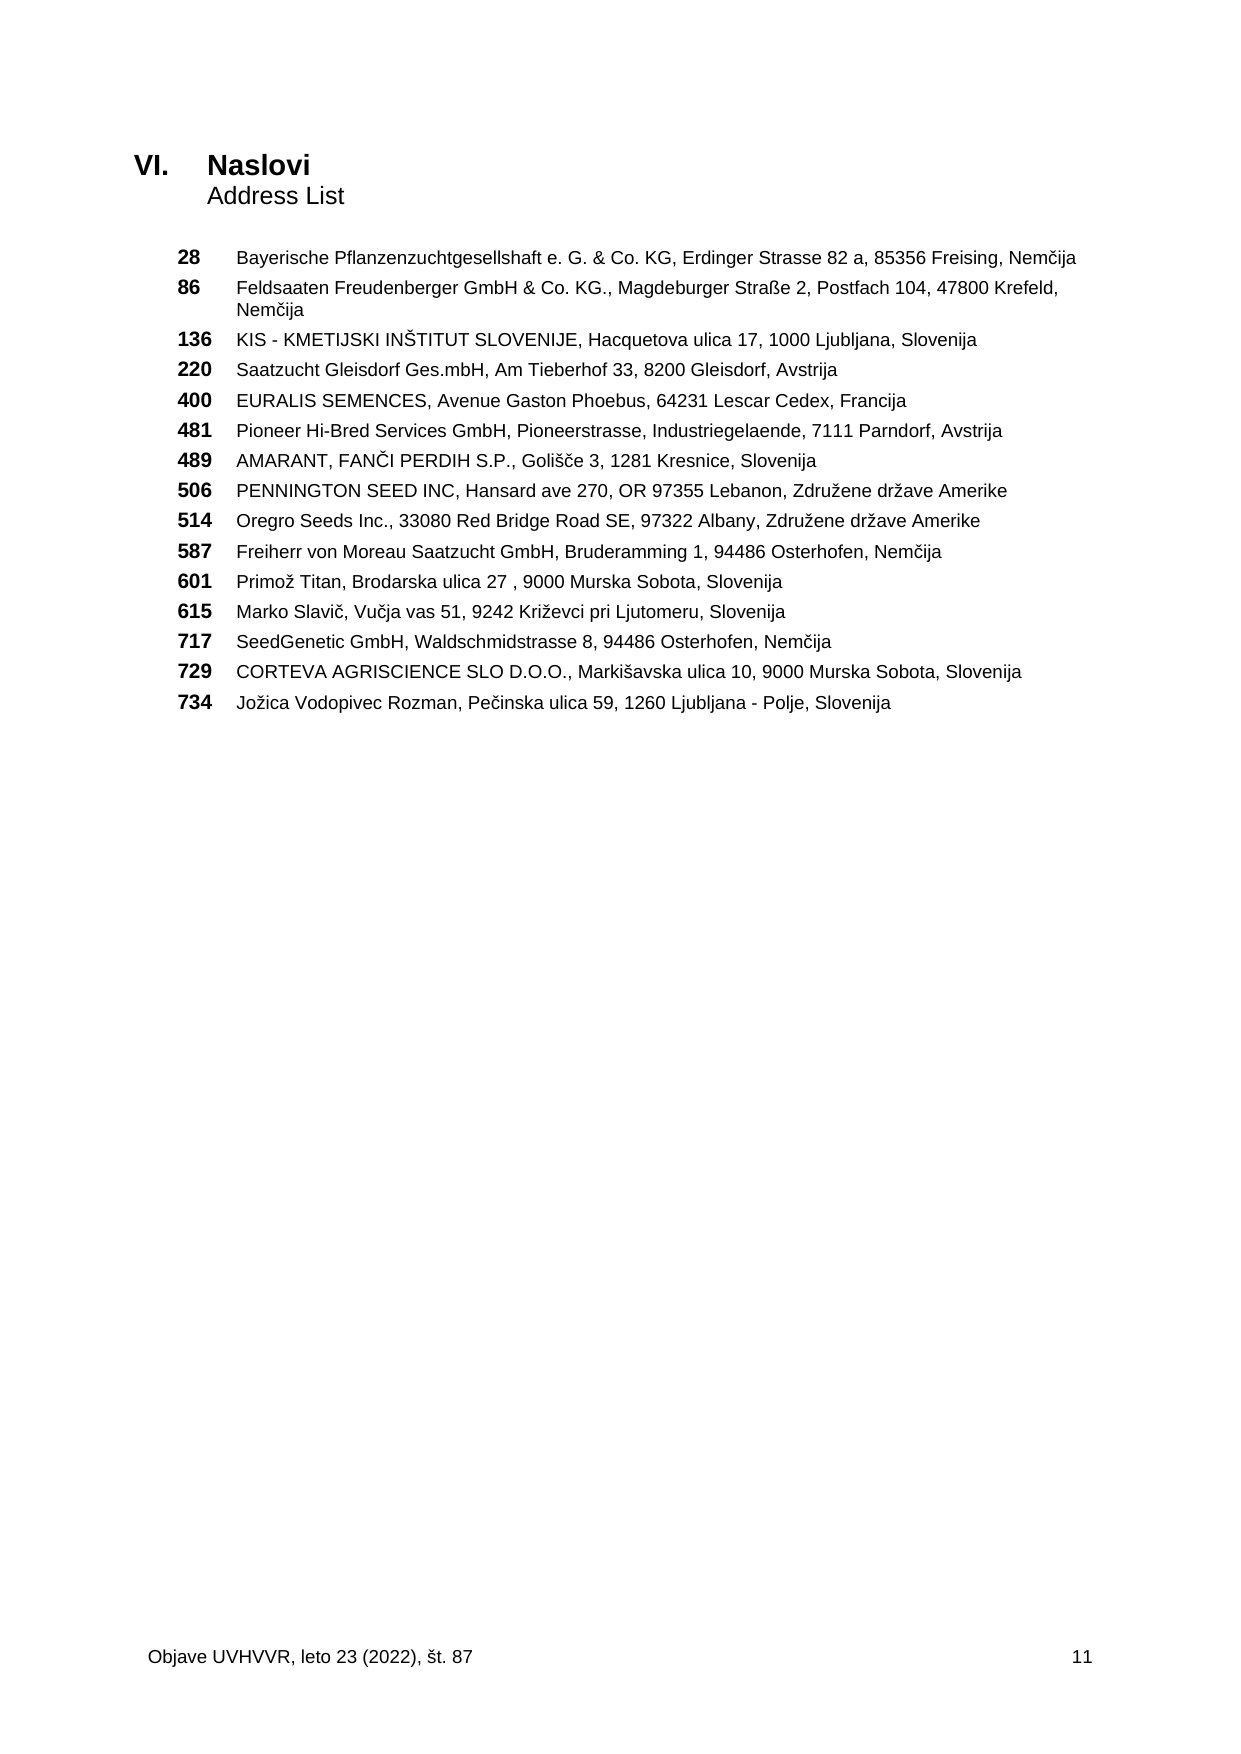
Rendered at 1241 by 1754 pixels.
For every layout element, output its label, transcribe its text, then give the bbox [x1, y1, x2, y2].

text 136 KIS - KMETIJSKI INŠTITUT SLOVENIJE, Hacquetova ulica 17, 1000 Ljubljana, Slovenija [177, 327, 1092, 351]
text 489 AMARANT, FANČI PERDIH S.P., Golišče 3, 1281 Kresnice, Slovenija [177, 448, 1092, 472]
text 734 Jožica Vodopivec Rozman, Pečinska ulica 59, 1260 Ljubljana - Polje, Slovenija [177, 689, 1092, 713]
text 86 Feldsaaten Freudenberger GmbH & Co. KG., Magdeburger Straße 2, Postfach 104, 47800 Krefeld, Nemčija [177, 275, 1092, 321]
text Address List [207, 181, 1092, 210]
text 587 Freiherr von Moreau Saatzucht GmbH, Bruderamming 1, 94486 Osterhofen, Nemčija [177, 538, 1092, 562]
text 400 EURALIS SEMENCES, Avenue Gaston Phoebus, 64231 Lescar Cedex, Francija [177, 387, 1092, 411]
text 220 Saatzucht Gleisdorf Ges.mbH, Am Tieberhof 33, 8200 Gleisdorf, Avstrija [177, 357, 1092, 381]
text 717 SeedGenetic GmbH, Waldschmidstrasse 8, 94486 Osterhofen, Nemčija [177, 629, 1092, 653]
text 615 Marko Slavič, Vučja vas 51, 9242 Križevci pri Ljutomeru, Slovenija [177, 599, 1092, 623]
subtitle Naslovi [169, 148, 1092, 181]
text 506 PENNINGTON SEED INC, Hansard ave 270, OR 97355 Lebanon, Združene države Amerike [177, 478, 1092, 502]
text 481 Pioneer Hi-Bred Services GmbH, Pioneerstrasse, Industriegelaende, 7111 Parndorf, Avstrija [177, 418, 1092, 442]
text 514 Oregro Seeds Inc., 33080 Red Bridge Road SE, 97322 Albany, Združene države Amerike [177, 508, 1092, 532]
text 601 Primož Titan, Brodarska ulica 27 , 9000 Murska Sobota, Slovenija [177, 569, 1092, 593]
text 28 Bayerische Pflanzenzuchtgesellshaft e. G. & Co. KG, Erdinger Strasse 82 a, 85356 Freising, Nemčija [177, 245, 1092, 269]
text 729 CORTEVA AGRISCIENCE SLO D.O.O., Markišavska ulica 10, 9000 Murska Sobota, Slovenija [177, 659, 1092, 683]
